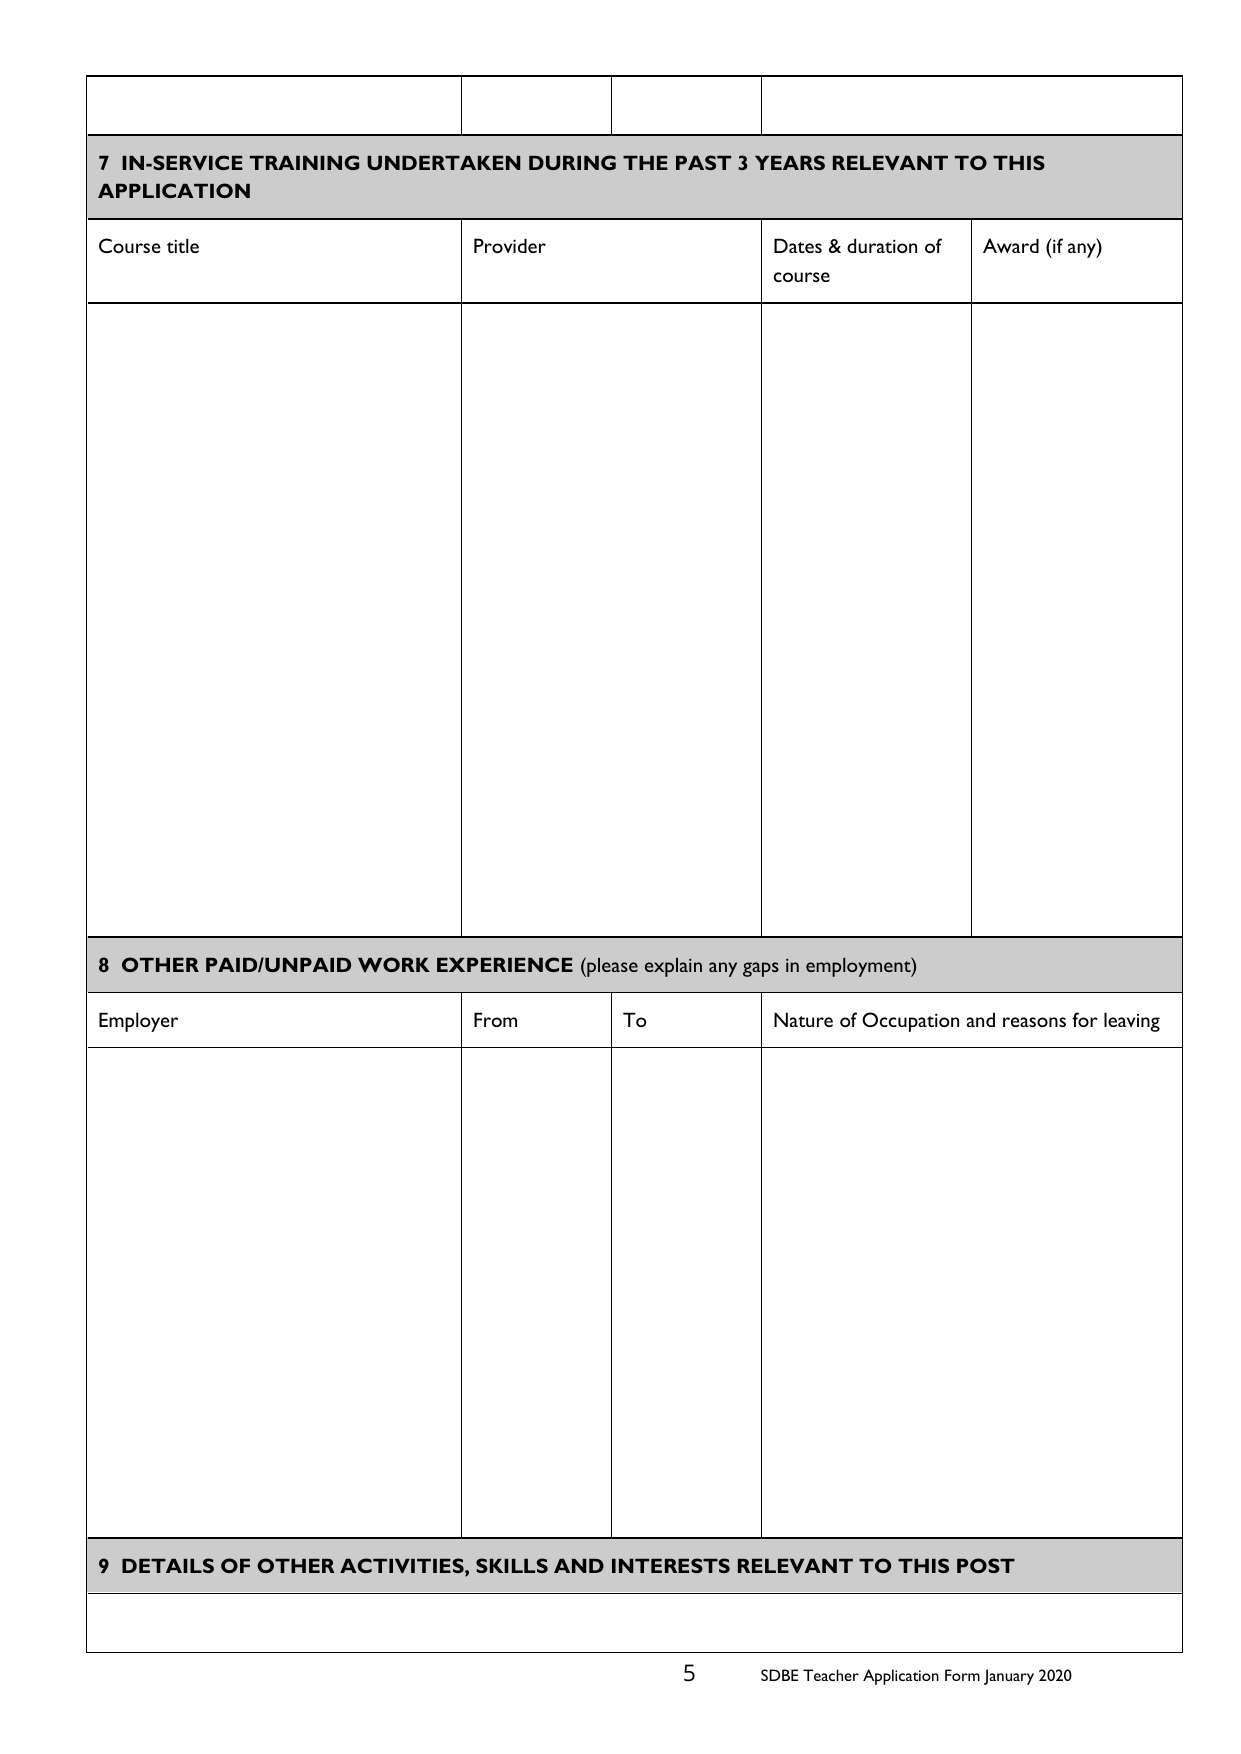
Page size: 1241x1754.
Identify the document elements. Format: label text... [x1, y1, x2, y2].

table_cell Nature of Occupation and reasons for leaving [762, 993, 1182, 1047]
table_cell 7 IN-SERVICE TRAINING UNDERTAKEN DURING THE PAST 3 YEARS RELEVANT TO THIS APPLICATION [87, 135, 1182, 218]
table_cell [87, 303, 461, 936]
table_cell [462, 304, 761, 936]
table_cell From [462, 993, 611, 1047]
table_cell [612, 1048, 761, 1537]
table_cell Award (if any) [972, 220, 1182, 302]
table_cell [762, 77, 1182, 134]
table_cell [972, 304, 1182, 936]
table_cell To [612, 993, 761, 1047]
table_cell [462, 77, 611, 134]
table_cell 8 OTHER PAID/UNPAID WORK EXPERIENCE (please explain any gaps in employment) [87, 937, 1182, 992]
table_cell [87, 1048, 461, 1537]
table_cell Course title [87, 219, 461, 302]
table_cell Provider [462, 220, 761, 302]
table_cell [87, 77, 461, 134]
table_cell 9 DETAILS OF OTHER ACTIVITIES, SKILLS AND INTERESTS RELEVANT TO THIS POST [87, 1538, 1182, 1592]
table_cell Employer [87, 993, 461, 1047]
table_cell [762, 1048, 1182, 1537]
table_cell [762, 304, 971, 936]
table_cell [87, 1594, 1182, 1652]
table_cell [462, 1048, 611, 1537]
table_cell Dates & duration of course [762, 220, 971, 302]
table_cell [612, 77, 761, 134]
